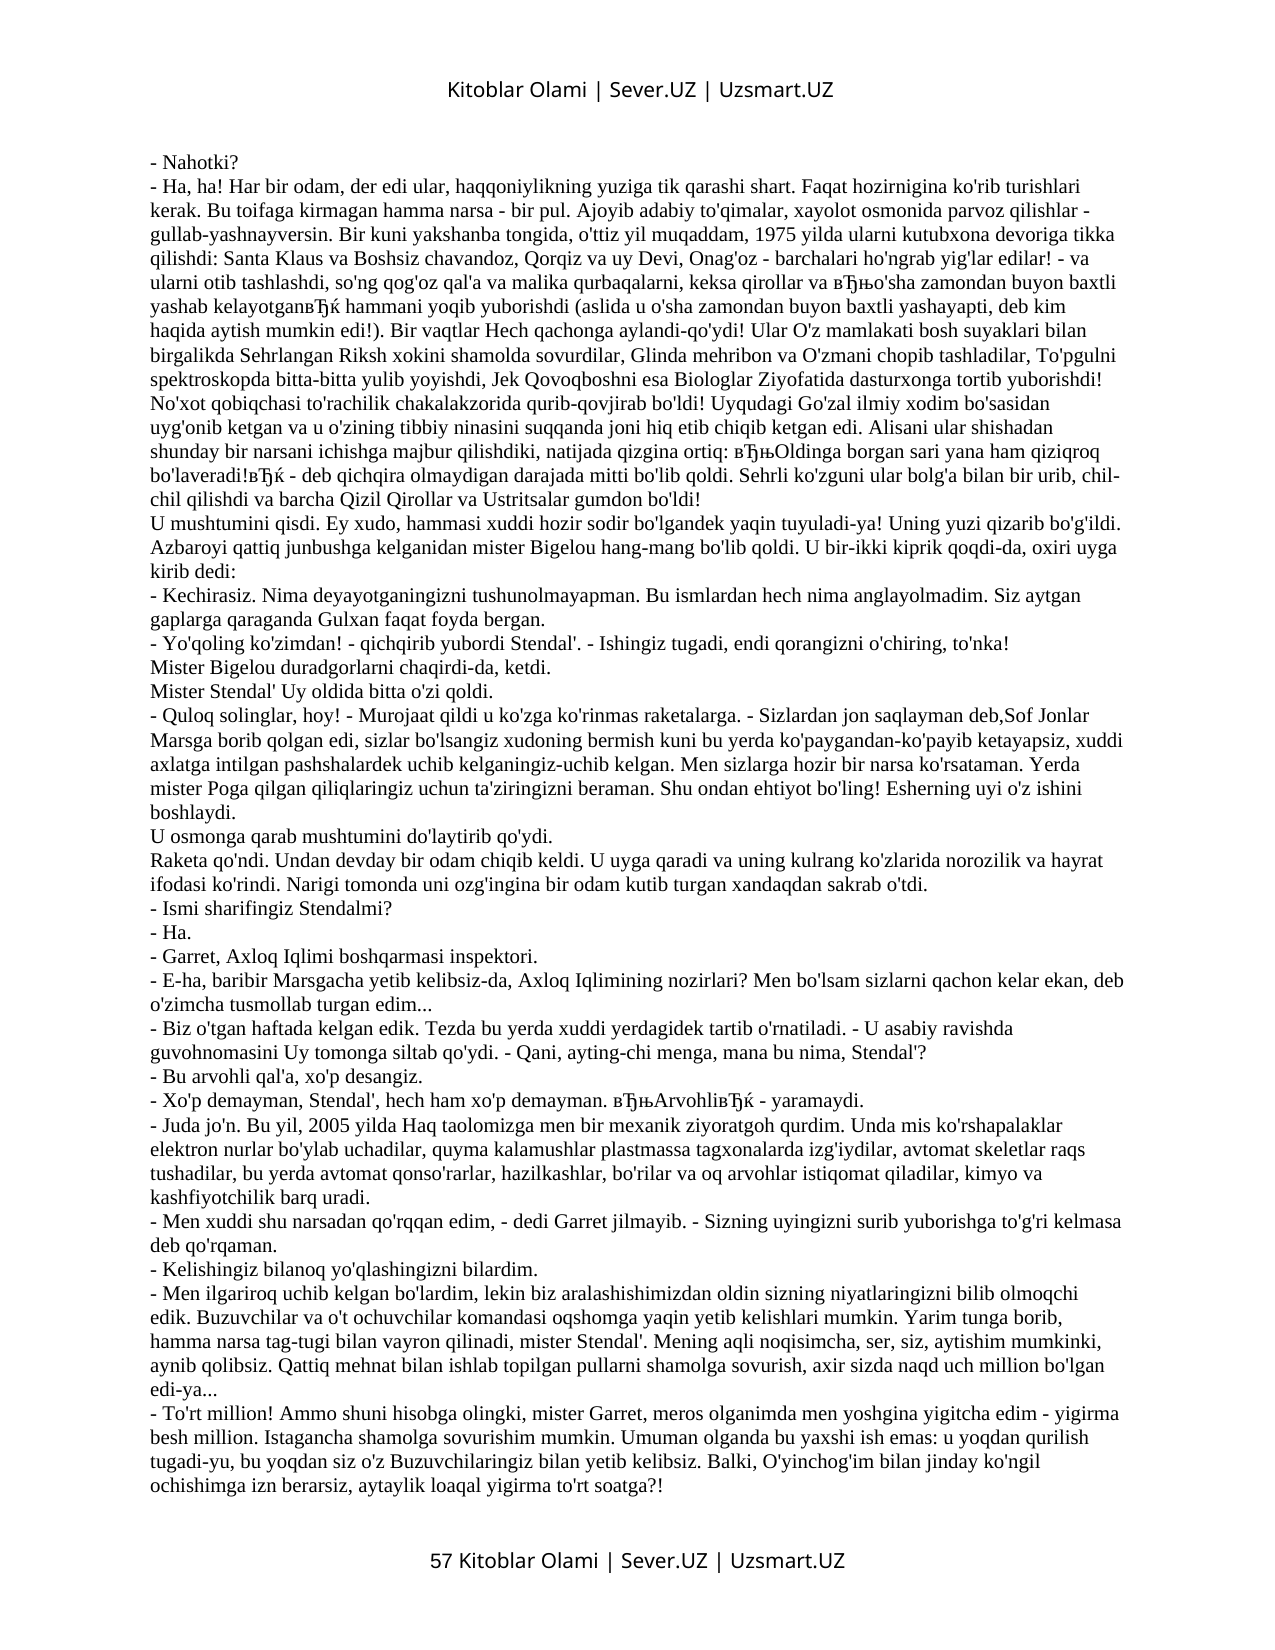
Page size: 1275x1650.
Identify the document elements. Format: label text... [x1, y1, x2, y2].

text - Nahotki? [150, 150, 1125, 174]
text - E-ha, baribir Marsgacha yetib kelibsiz-da, Axloq Iqlimining nozirlari? Men bo'lsam sizlarni qachon kelar ekan, deb o'zimcha tusmollab turgan edim... [150, 968, 1125, 1016]
text - Kechirasiz. Nima deyayotganingizni tushunolmayapman. Bu ismlardan hech nima anglayolmadim. Siz aytgan gaplarga qaraganda Gulxan faqat foyda bergan. [150, 583, 1125, 631]
text - Juda jo'n. Bu yil, 2005 yilda Haq taolomizga men bir mexanik ziyoratgoh qurdim. Unda mis ko'rshapalaklar elektron nurlar bo'ylab uchadilar, quyma kalamushlar plastmassa tagxonalarda izg'iydilar, avtomat skeletlar raqs tushadilar, bu yerda avtomat qonso'rarlar, hazilkashlar, bo'rilar va oq arvohlar istiqomat qiladilar, kimyo va kashfiyotchilik barq uradi. [150, 1112, 1125, 1209]
text U osmonga qarab mushtumini do'laytirib qo'ydi. [150, 824, 1125, 848]
text - Xo'p demayman, Stendal', hech ham xo'p demayman. вЂњArvohliвЂќ - yaramaydi. [150, 1088, 1125, 1112]
text - Bu arvohli qal'a, xo'p desangiz. [150, 1064, 1125, 1088]
text - Kelishingiz bilanoq yo'qlashingizni bilardim. [150, 1257, 1125, 1281]
text - Ha. [150, 920, 1125, 944]
text - Biz o'tgan haftada kelgan edik. Tezda bu yerda xuddi yerdagidek tartib o'rnatiladi. - U asabiy ravishda guvohnomasini Uy tomonga siltab qo'ydi. - Qani, ayting-chi menga, mana bu nima, Stendal'? [150, 1016, 1125, 1064]
text - Quloq solinglar, hoy! - Murojaat qildi u ko'zga ko'rinmas raketalarga. - Sizlardan jon saqlayman deb,Sof Jonlar Marsga borib qolgan edi, sizlar bo'lsangiz xudoning bermish kuni bu yerda ko'paygandan-ko'payib ketayapsiz, xuddi axlatga intilgan pashshalardek uchib kelganingiz-uchib kelgan. Men sizlarga hozir bir narsa ko'rsataman. Yerda mister Poga qilgan qiliqlaringiz uchun ta'ziringizni beraman. Shu ondan ehtiyot bo'ling! Esherning uyi o'z ishini boshlaydi. [150, 703, 1125, 824]
text - Ha, ha! Har bir odam, der edi ular, haqqoniylikning yuziga tik qarashi shart. Faqat hozirnigina ko'rib turishlari kerak. Bu toifaga kirmagan hamma narsa - bir pul. Ajoyib adabiy to'qimalar, xayolot osmonida parvoz qilishlar - gullab-yashnayversin. Bir kuni yakshanba tongida, o'ttiz yil muqaddam, 1975 yilda ularni kutubxona devoriga tikka qilishdi: Santa Klaus va Boshsiz chavandoz, Qorqiz va uy Devi, Onag'oz - barchalari ho'ngrab yig'lar edilar! - va ularni otib tashlashdi, so'ng qog'oz qal'a va malika qurbaqalarni, keksa qirollar va вЂњo'sha zamondan buyon baxtli yashab kelayotganвЂќ hammani yoqib yuborishdi (aslida u o'sha zamondan buyon baxtli yashayapti, deb kim haqida aytish mumkin edi!). Bir vaqtlar Hech qachonga aylandi-qo'ydi! Ular O'z mamlakati bosh suyaklari bilan birgalikda Sehrlangan Riksh xokini shamolda sovurdilar, Glinda mehribon va O'zmani chopib tashladilar, To'pgulni spektroskopda bitta-bitta yulib yoyishdi, Jek Qovoqboshni esa Biologlar Ziyofatida dasturxonga tortib yuborishdi! No'xot qobiqchasi to'rachilik chakalakzorida qurib-qovjirab bo'ldi! Uyqudagi Go'zal ilmiy xodim bo'sasidan uyg'onib ketgan va u o'zining tibbiy ninasini suqqanda joni hiq etib chiqib ketgan edi. Alisani ular shishadan shunday bir narsani ichishga majbur qilishdiki, natijada qizgina ortiq: вЂњOldinga borgan sari yana ham qiziqroq bo'laveradi!вЂќ - deb qichqira olmaydigan darajada mitti bo'lib qoldi. Sehrli ko'zguni ular bolg'a bilan bir urib, chil-chil qilishdi va barcha Qizil Qirollar va Ustritsalar gumdon bo'ldi! [150, 174, 1125, 511]
text - Yo'qoling ko'zimdan! - qichqirib yubordi Stendal'. - Ishingiz tugadi, endi qorangizni o'chiring, to'nka! [150, 631, 1125, 655]
text - Garret, Axloq Iqlimi boshqarmasi inspektori. [150, 944, 1125, 968]
text Raketa qo'ndi. Undan devday bir odam chiqib keldi. U uyga qaradi va uning kulrang ko'zlarida norozilik va hayrat ifodasi ko'rindi. Narigi tomonda uni ozg'ingina bir odam kutib turgan xandaqdan sakrab o'tdi. [150, 848, 1125, 896]
text Mister Stendal' Uy oldida bitta o'zi qoldi. [150, 679, 1125, 703]
text U mushtumini qisdi. Ey xudo, hammasi xuddi hozir sodir bo'lgandek yaqin tuyuladi-ya! Uning yuzi qizarib bo'g'ildi. Azbaroyi qattiq junbushga kelganidan mister Bigelou hang-mang bo'lib qoldi. U bir-ikki kiprik qoqdi-da, oxiri uyga kirib dedi: [150, 511, 1125, 583]
text - Ismi sharifingiz Stendalmi? [150, 896, 1125, 920]
text - Men xuddi shu narsadan qo'rqqan edim, - dedi Garret jilmayib. - Sizning uyingizni surib yuborishga to'g'ri kelmasa deb qo'rqaman. [150, 1209, 1125, 1257]
text - To'rt million! Ammo shuni hisobga olingki, mister Garret, meros olganimda men yoshgina yigitcha edim - yigirma besh million. Istagancha shamolga sovurishim mumkin. Umuman olganda bu yaxshi ish emas: u yoqdan qurilish tugadi-yu, bu yoqdan siz o'z Buzuvchilaringiz bilan yetib kelibsiz. Balki, O'yinchog'im bilan jinday ko'ngil ochishimga izn berarsiz, aytaylik loaqal yigirma to'rt soatga?! [150, 1401, 1125, 1497]
text - Men ilgariroq uchib kelgan bo'lardim, lekin biz aralashishimizdan oldin sizning niyatlaringizni bilib olmoqchi edik. Buzuvchilar va o't ochuvchilar komandasi oqshomga yaqin yetib kelishlari mumkin. Yarim tunga borib, hamma narsa tag-tugi bilan vayron qilinadi, mister Stendal'. Mening aqli noqisimcha, ser, siz, aytishim mumkinki, aynib qolibsiz. Qattiq mehnat bilan ishlab topilgan pullarni shamolga sovurish, axir sizda naqd uch million bo'lgan edi-ya... [150, 1281, 1125, 1401]
text Mister Bigelou duradgorlarni chaqirdi-da, ketdi. [150, 655, 1125, 679]
